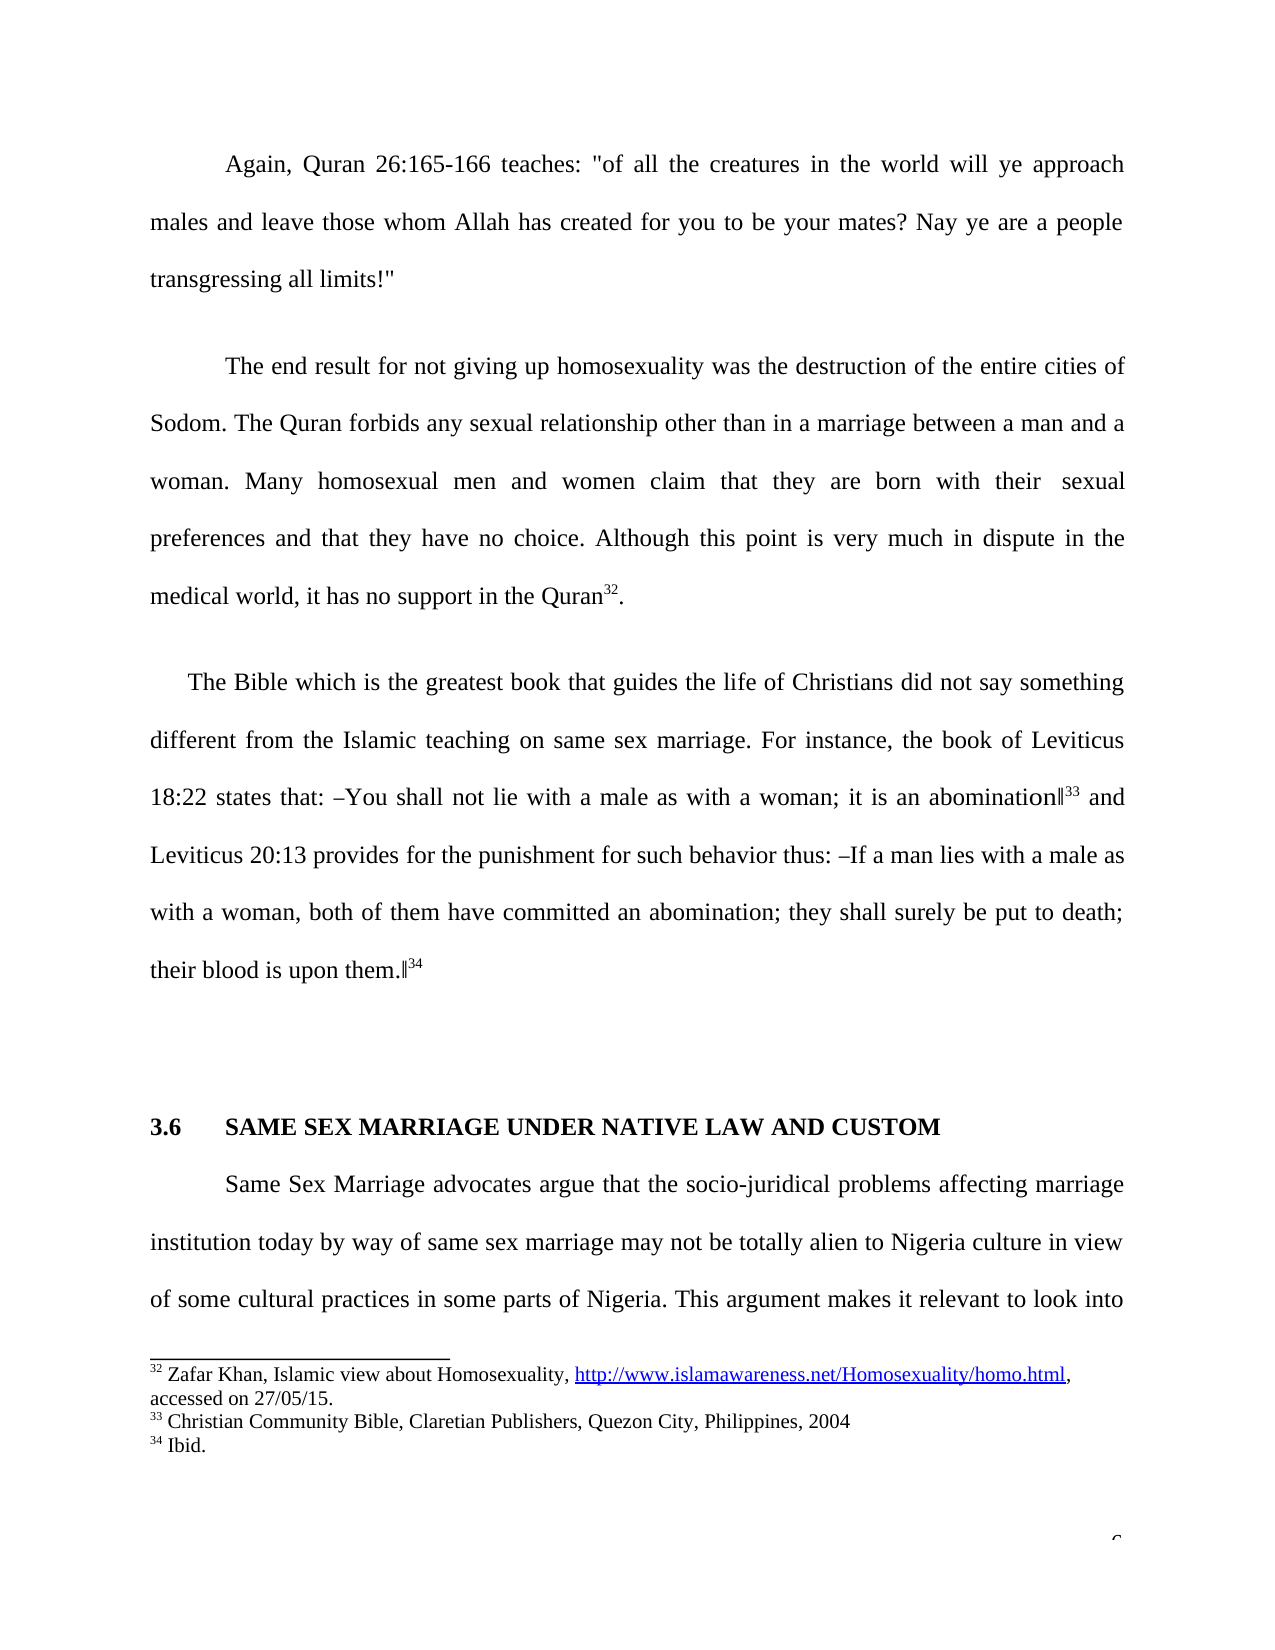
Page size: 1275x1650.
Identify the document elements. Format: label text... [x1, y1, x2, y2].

text The Bible which is the greatest book that guides the life of Christians did not say something different from the Islamic teaching on same sex marriage. For instance, the book of Leviticus 18:22 states that: ―You shall not lie with a male as with a woman; it is an abomination‖33 and Leviticus 20:13 provides for the punishment for such behavior thus: ―If a man lies with a male as with a woman, both of them have committed an abomination; they shall surely be put to death; their blood is upon them.‖34 [150, 667, 1126, 984]
subtitle SAME SEX MARRIAGE UNDER NATIVE LAW AND CUSTOM [150, 1112, 1158, 1141]
text Again, Quran 26:165-166 teaches: "of all the creatures in the world will ye approach males and leave those whom Allah has created for you to be your mates? Nay ye are a people transgressing all limits!" [150, 149, 1125, 293]
text 34 Ibid. [150, 1433, 1158, 1457]
text 32 Zafar Khan, Islamic view about Homosexuality, http://www.islamawareness.net/Homosexuality/homo.html, accessed on 27/05/15. [150, 1361, 1125, 1409]
text The end result for not giving up homosexuality was the destruction of the entire cities of Sodom. The Quran forbids any sexual relationship other than in a marriage between a man and a woman. Many homosexual men and women claim that they are born with their sexual preferences and that they have no choice. Although this point is very much in dispute in the medical world, it has no support in the Quran32. [150, 351, 1126, 610]
text 33 Christian Community Bible, Claretian Publishers, Quezon City, Philippines, 2004 [150, 1409, 1158, 1433]
text Same Sex Marriage advocates argue that the socio-juridical problems affecting marriage institution today by way of same sex marriage may not be totally alien to Nigeria culture in view of some cultural practices in some parts of Nigeria. This argument makes it relevant to look into [150, 1169, 1125, 1313]
